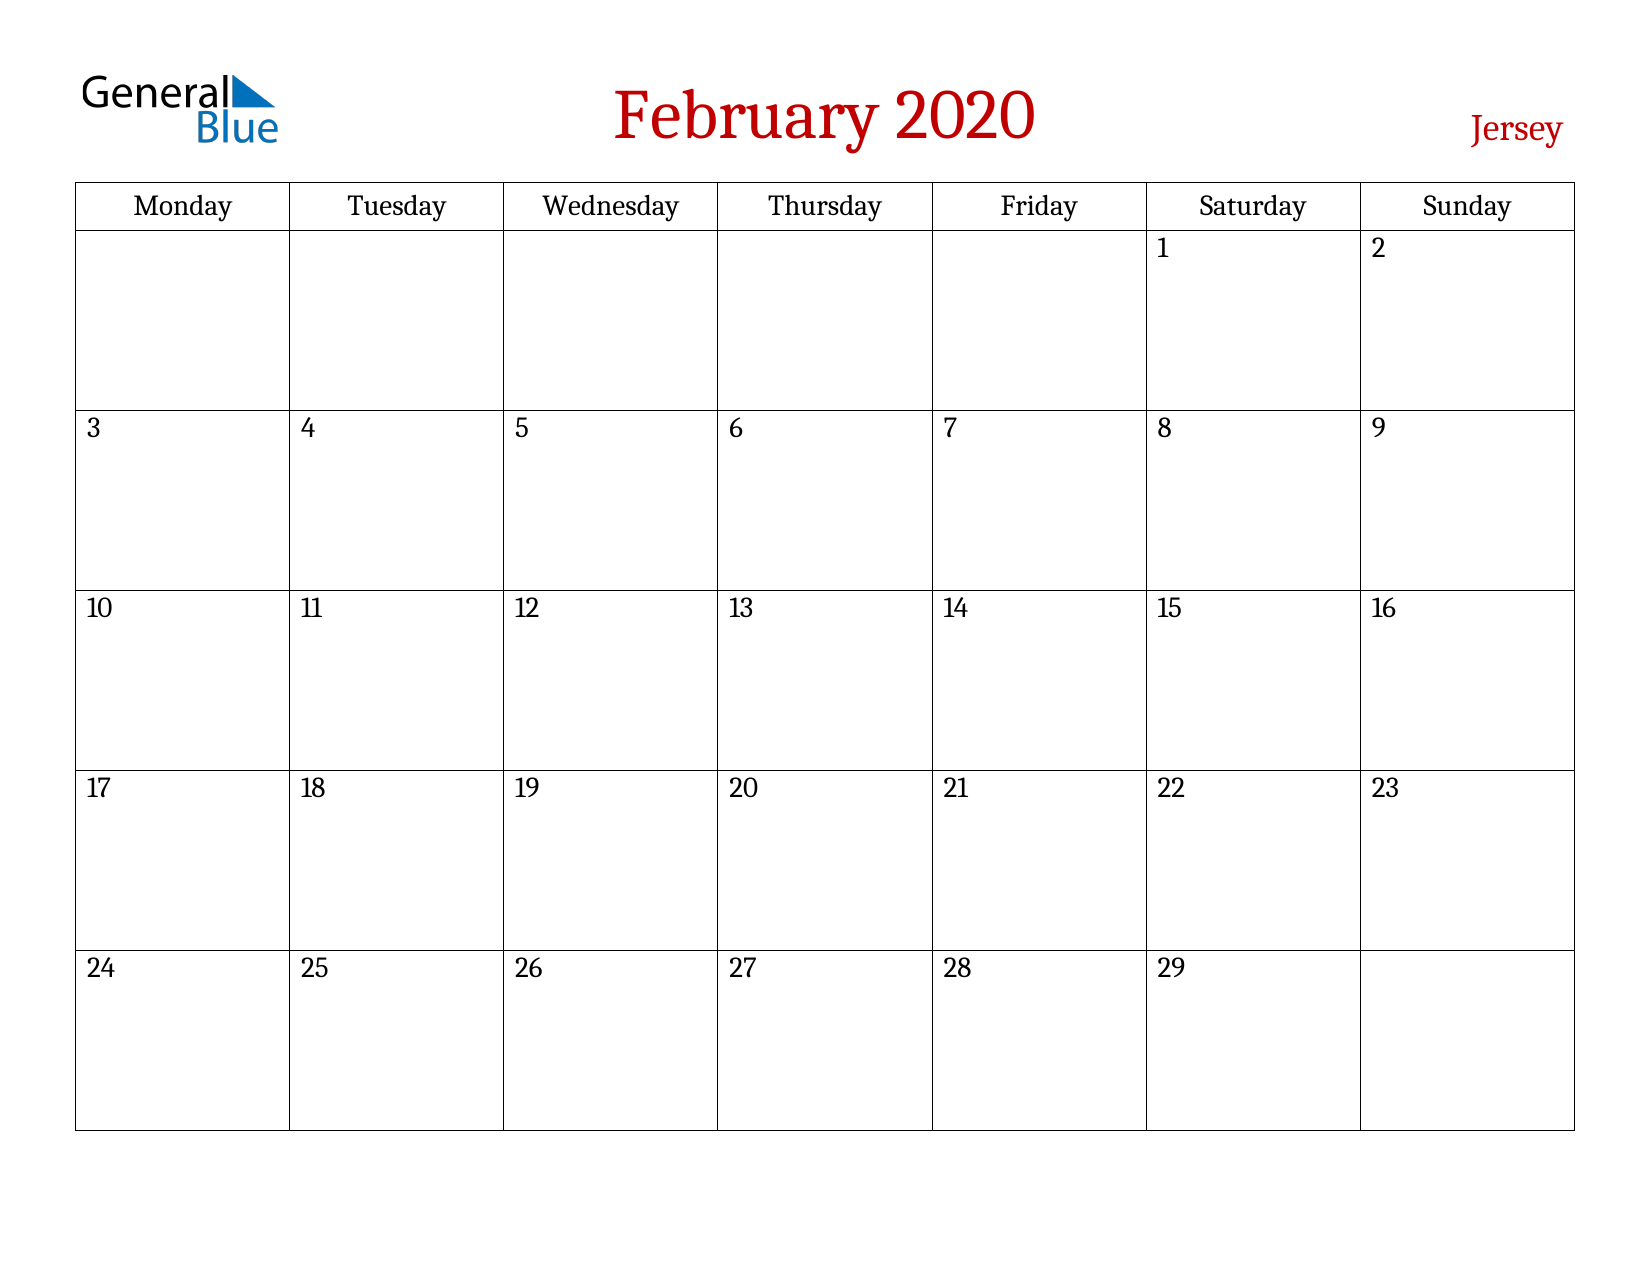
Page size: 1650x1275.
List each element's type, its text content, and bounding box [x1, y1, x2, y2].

table_cell 6 [718, 411, 932, 444]
table_cell 25 [290, 951, 503, 985]
table_cell [76, 265, 289, 410]
table_cell [504, 445, 717, 590]
table_cell [933, 625, 1146, 770]
table_cell Wednesday [504, 183, 717, 230]
table_cell [504, 231, 717, 264]
table_cell Tuesday [290, 183, 503, 230]
table_cell Thursday [718, 183, 932, 230]
table_cell 10 [76, 591, 289, 625]
table_cell 23 [1361, 771, 1574, 805]
table_cell [933, 445, 1146, 590]
table_cell [1147, 445, 1360, 590]
table_cell [76, 805, 289, 950]
table_cell Sunday [1361, 183, 1574, 230]
table_cell 12 [504, 591, 717, 625]
table_cell 11 [290, 591, 503, 625]
table_header [76, 75, 503, 182]
table_cell 19 [504, 771, 717, 805]
table_header Jersey [1146, 75, 1574, 182]
table_cell 8 [1147, 411, 1360, 444]
table_cell [1361, 805, 1574, 950]
table_cell 1 [1147, 231, 1360, 264]
table_cell [933, 985, 1146, 1130]
table_cell [290, 265, 503, 410]
table_cell [1147, 805, 1360, 950]
table_cell 7 [933, 411, 1146, 444]
table_cell 4 [290, 411, 503, 444]
table_cell [290, 805, 503, 950]
table_cell 14 [933, 591, 1146, 625]
table_cell 17 [76, 771, 289, 805]
table_cell Monday [76, 183, 289, 230]
table_cell [76, 445, 289, 590]
table_cell 18 [290, 771, 503, 805]
table_cell [718, 231, 932, 264]
table_cell 22 [1147, 771, 1360, 805]
table_cell [76, 231, 289, 264]
table_cell [76, 985, 289, 1130]
table_cell [718, 985, 932, 1130]
picture [82, 75, 278, 143]
table_cell [933, 231, 1146, 264]
table_cell Saturday [1147, 183, 1360, 230]
table_cell [1147, 265, 1360, 410]
table_cell [504, 985, 717, 1130]
table_cell 16 [1361, 591, 1574, 625]
table_cell [1361, 445, 1574, 590]
table_cell 24 [76, 951, 289, 985]
table_cell [1361, 951, 1574, 985]
table_cell [718, 625, 932, 770]
table_cell 2 [1361, 231, 1574, 264]
table_cell [1361, 985, 1574, 1130]
table_cell [290, 985, 503, 1130]
table_cell [1147, 985, 1360, 1130]
table_cell 29 [1147, 951, 1360, 985]
table_cell [1361, 265, 1574, 410]
table_cell 13 [718, 591, 932, 625]
table_cell Friday [933, 183, 1146, 230]
table_cell [290, 445, 503, 590]
table_cell [933, 805, 1146, 950]
table_cell 27 [718, 951, 932, 985]
table_cell 28 [933, 951, 1146, 985]
table_cell [1147, 625, 1360, 770]
table_cell 26 [504, 951, 717, 985]
table_cell [718, 265, 932, 410]
table_cell 3 [76, 411, 289, 444]
table_cell [290, 231, 503, 264]
table_cell [504, 265, 717, 410]
table_cell [933, 265, 1146, 410]
table_cell 20 [718, 771, 932, 805]
table_cell 15 [1147, 591, 1360, 625]
table_cell [504, 805, 717, 950]
table_cell [76, 625, 289, 770]
table_cell 5 [504, 411, 717, 444]
table_cell 9 [1361, 411, 1574, 444]
table_header February 2020 [504, 75, 1146, 182]
table_cell [290, 625, 503, 770]
table_cell [718, 805, 932, 950]
table_cell 21 [933, 771, 1146, 805]
table_cell [718, 445, 932, 590]
table_cell [1361, 625, 1574, 770]
table_cell [504, 625, 717, 770]
